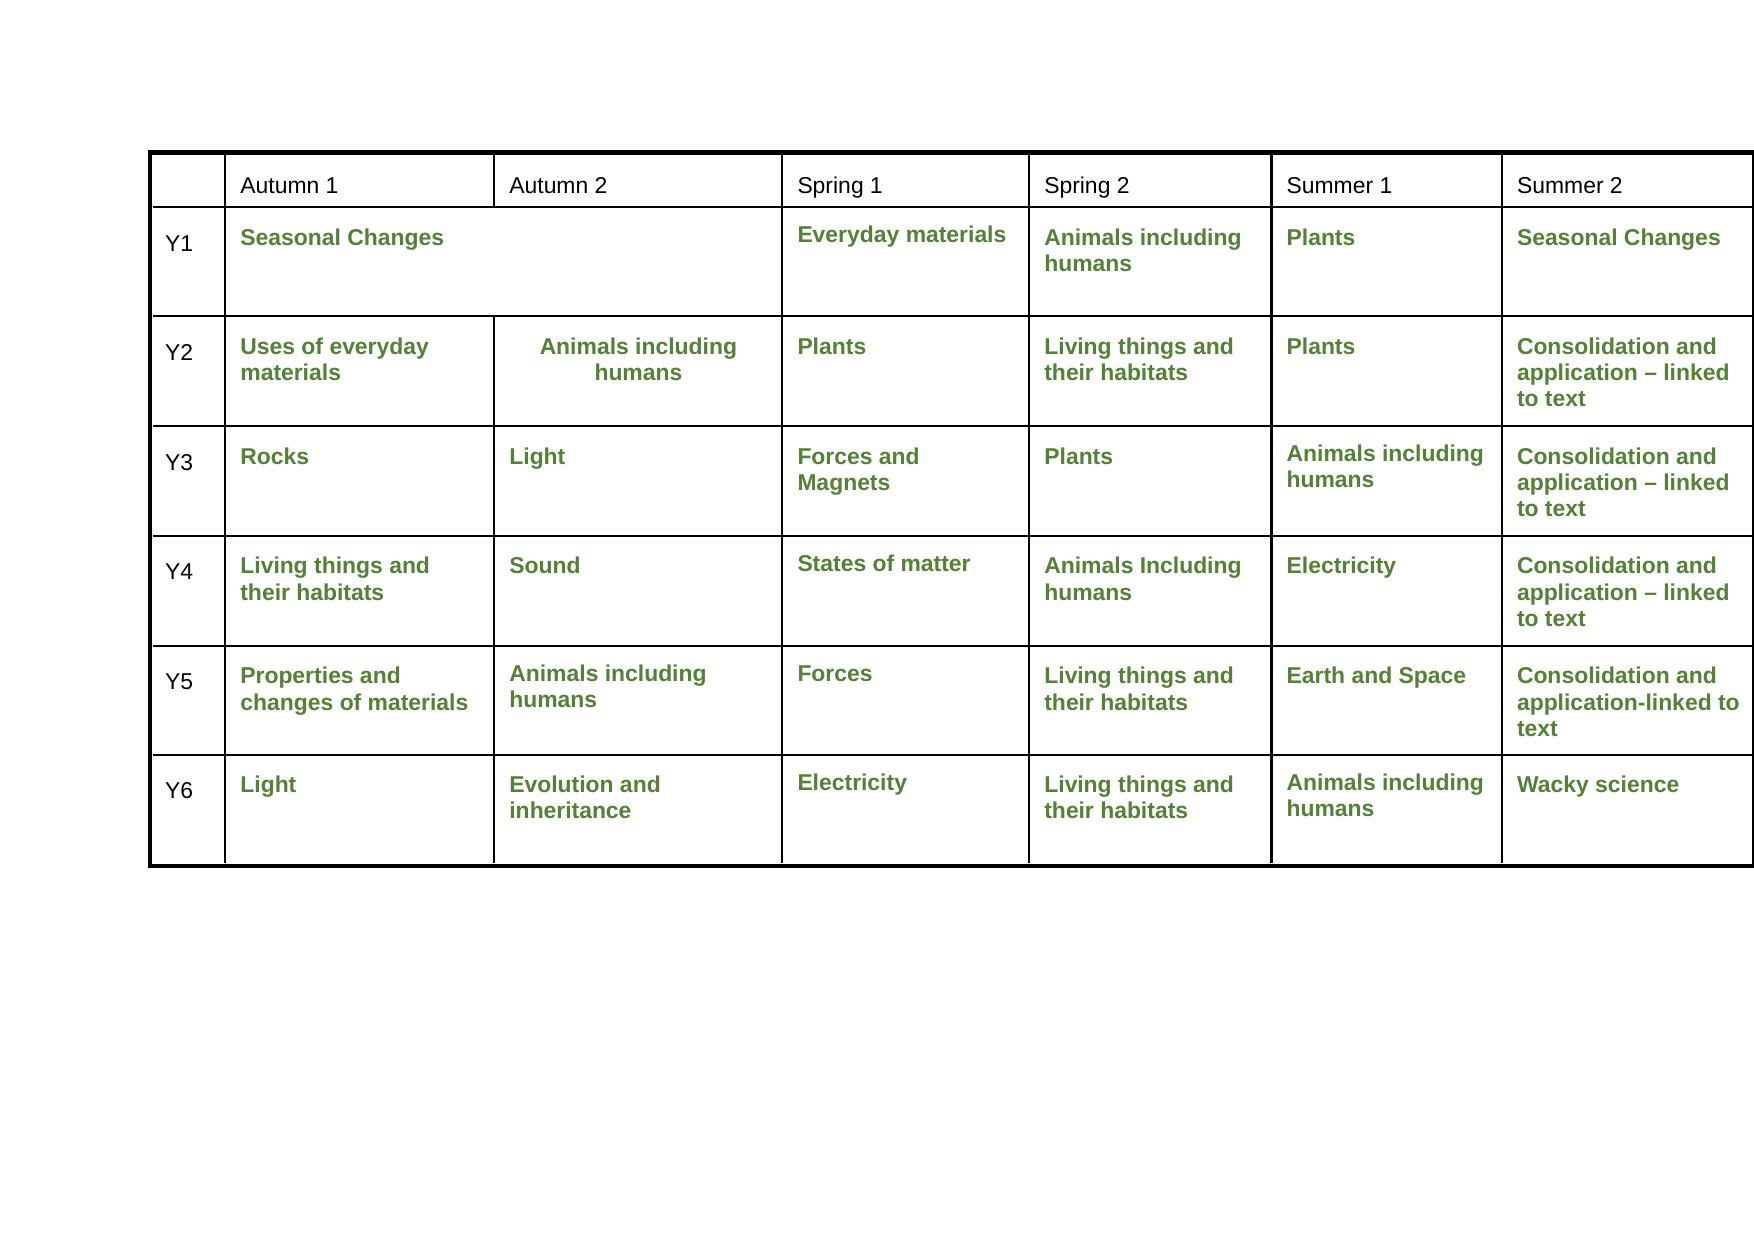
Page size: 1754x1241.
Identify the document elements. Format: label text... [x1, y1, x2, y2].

table_cell Living things and their habitats [1030, 756, 1270, 863]
table_cell Properties and changes of materials [226, 647, 493, 753]
table_cell Seasonal Changes [1503, 208, 1752, 315]
table_header Summer 2 [1503, 155, 1752, 206]
table_header [152, 155, 224, 206]
table_cell Consolidation and application – linked to text [1503, 537, 1752, 644]
table_header Autumn 1 [226, 155, 493, 206]
table_cell Animals including humans [495, 317, 781, 425]
table_cell Y4 [152, 536, 224, 644]
table_cell Earth and Space [1273, 647, 1501, 753]
table_cell Consolidation and application – linked to text [1503, 317, 1752, 425]
table_cell Consolidation and application – linked to text [1503, 427, 1752, 534]
table_cell Forces [783, 647, 1028, 753]
table_cell Wacky science [1503, 756, 1752, 863]
table_cell Animals Including humans [1030, 537, 1270, 644]
table_cell Electricity [783, 756, 1028, 863]
table_cell Everyday materials [783, 208, 1028, 315]
table_cell Animals including humans [1273, 427, 1501, 534]
table_cell Plants [1273, 208, 1501, 315]
table_cell Animals including humans [495, 647, 781, 753]
table_header Summer 1 [1273, 155, 1501, 206]
table_cell Electricity [1273, 537, 1501, 644]
table_cell Uses of everyday materials [226, 317, 493, 425]
table_cell Y1 [152, 207, 224, 315]
table_cell Living things and their habitats [1030, 317, 1270, 425]
table_cell Plants [1030, 427, 1270, 534]
table_cell Y2 [152, 316, 224, 425]
table_cell Plants [1273, 317, 1501, 425]
table_cell Y3 [152, 426, 224, 534]
table_cell Animals including humans [1273, 756, 1501, 863]
table_header Spring 2 [1030, 155, 1270, 206]
table_cell Rocks [226, 427, 493, 534]
table_cell Living things and their habitats [1030, 647, 1270, 753]
table_cell Y5 [152, 646, 224, 753]
table_cell States of matter [783, 537, 1028, 644]
table_cell Light [495, 427, 781, 534]
table_header Spring 1 [783, 155, 1028, 206]
table_cell Evolution and inheritance [495, 756, 781, 863]
table_cell Y6 [152, 755, 224, 863]
table_cell Plants [783, 317, 1028, 425]
table_cell Sound [495, 537, 781, 644]
table_cell Animals including humans [1030, 208, 1270, 315]
table_header Autumn 2 [495, 155, 781, 206]
table_cell Consolidation and application-linked to text [1503, 647, 1752, 753]
table_cell Light [226, 756, 493, 863]
table_cell Forces and Magnets [783, 427, 1028, 534]
table_cell Living things and their habitats [226, 537, 493, 644]
table_cell Seasonal Changes [226, 208, 781, 315]
